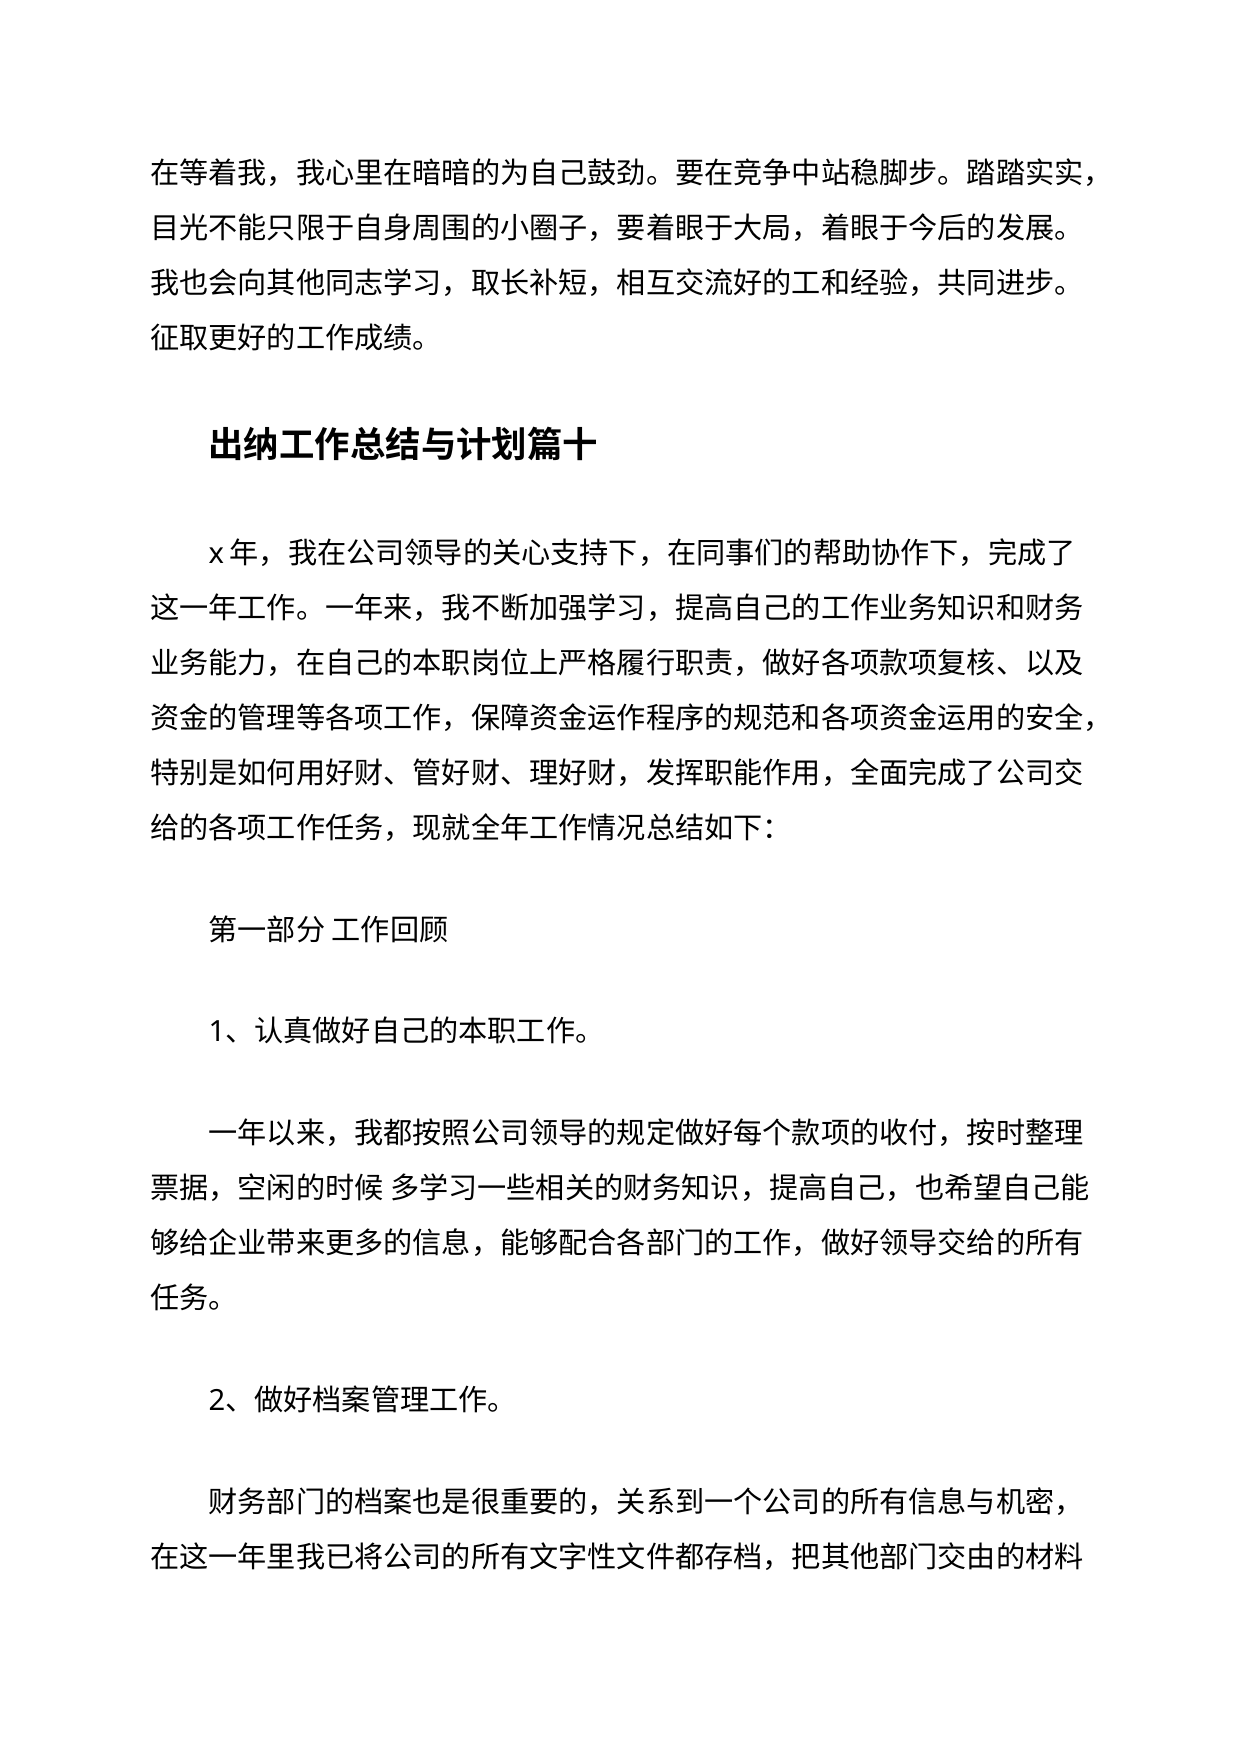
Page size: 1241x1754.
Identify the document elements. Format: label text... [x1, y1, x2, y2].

text 出纳工作总结与计划篇十 [150, 416, 1090, 468]
text 一年以来，我都按照公司领导的规定做好每个款项的收付，按时整理票据，空闲的时候 多学习一些相关的财务知识，提高自己，也希望自己能够给企业带来更多的信息，能够配合各部门的工作，做好领导交给的所有任务。 [150, 1110, 1090, 1317]
text x年，我在公司领导的关心支持下，在同事们的帮助协作下，完成了这一年工作。一年来，我不断加强学习，提高自己的工作业务知识和财务业务能力，在自己的本职岗位上严格履行职责，做好各项款项复核、以及资金的管理等各项工作，保障资金运作程序的规范和各项资金运用的安全，特别是如何用好财、管好财、理好财，发挥职能作用，全面完成了公司交给的各项工作任务，现就全年工作情况总结如下： [150, 530, 1090, 847]
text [150, 1478, 1090, 1576]
text 2、做好档案管理工作。 [150, 1376, 1090, 1419]
text 第一部分 工作回顾 [150, 906, 1090, 948]
text 1、认真做好自己的本职工作。 [150, 1008, 1090, 1050]
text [150, 150, 1090, 357]
